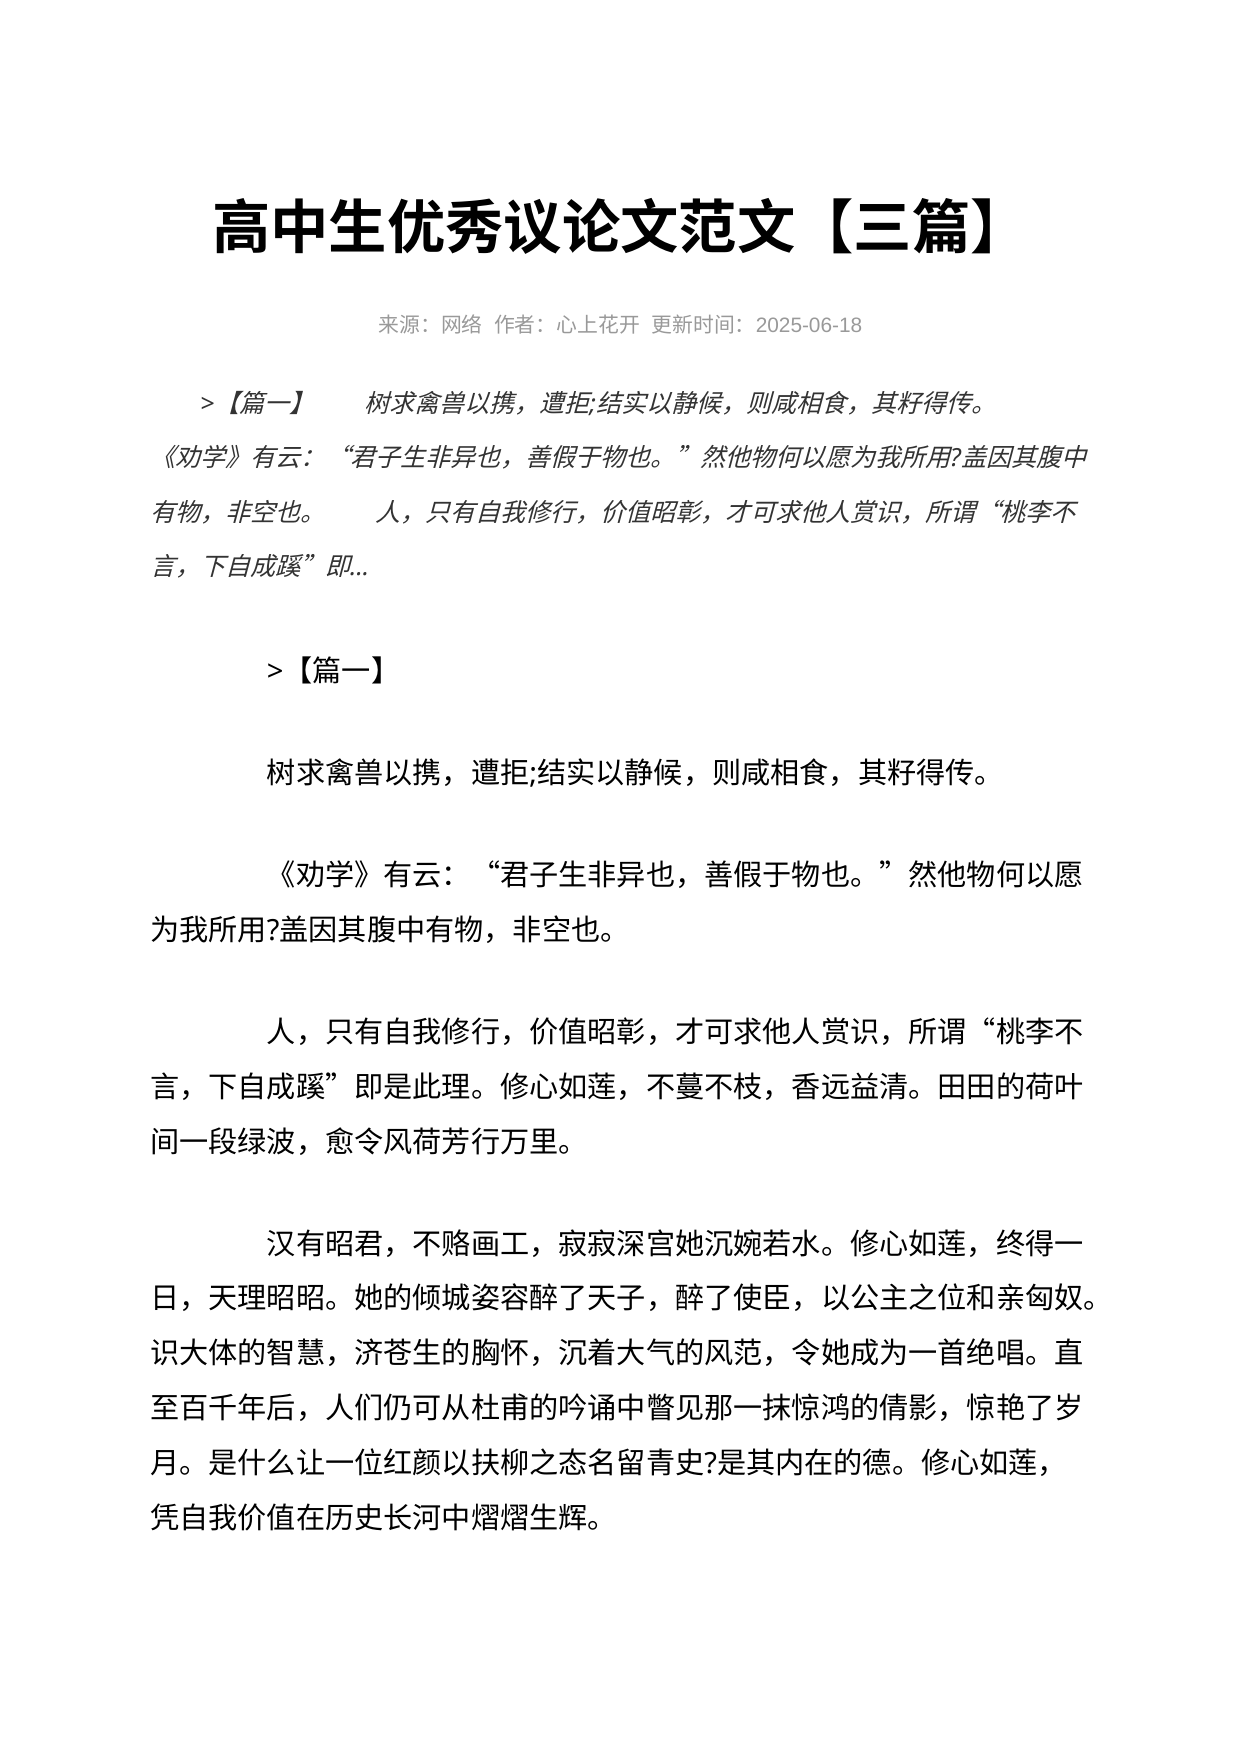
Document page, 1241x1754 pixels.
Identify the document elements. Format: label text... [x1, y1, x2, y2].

text >【篇一】 [150, 648, 1090, 690]
text >【篇一】 树求禽兽以携，遭拒;结实以静候，则咸相食，其籽得传。 《劝学》有云：“君子生非异也，善假于物也。”然他物何以愿为我所用?盖因其腹中有物，非空也。 人，只有自我修行，价值昭彰，才可求他人赏识，所谓“桃李不言，下自成蹊”即... [150, 383, 1090, 583]
text 《劝学》有云：“君子生非异也，善假于物也。”然他物何以愿为我所用?盖因其腹中有物，非空也。 [150, 852, 1090, 949]
text 树求禽兽以携，遭拒;结实以静候，则咸相食，其籽得传。 [150, 750, 1090, 792]
text 汉有昭君，不赂画工，寂寂深宫她沉婉若水。修心如莲，终得一日，天理昭昭。她的倾城姿容醉了天子，醉了使臣，以公主之位和亲匈奴。识大体的智慧，济苍生的胸怀，沉着大气的风范，令她成为一首绝唱。直至百千年后，人们仍可从杜甫的吟诵中瞥见那一抹惊鸿的倩影，惊艳了岁月。是什么让一位红颜以扶柳之态名留青史?是其内在的德。修心如莲，凭自我价值在历史长河中熠熠生辉。 [150, 1220, 1090, 1537]
text 人，只有自我修行，价值昭彰，才可求他人赏识，所谓“桃李不言，下自成蹊”即是此理。修心如莲，不蔓不枝，香远益清。田田的荷叶间一段绿波，愈令风荷芳行万里。 [150, 1009, 1090, 1161]
subtitle 高中生优秀议论文范文【三篇】 [150, 181, 1090, 266]
text 来源：网络 作者：心上花开 更新时间：2025-06-18 [150, 313, 1090, 337]
